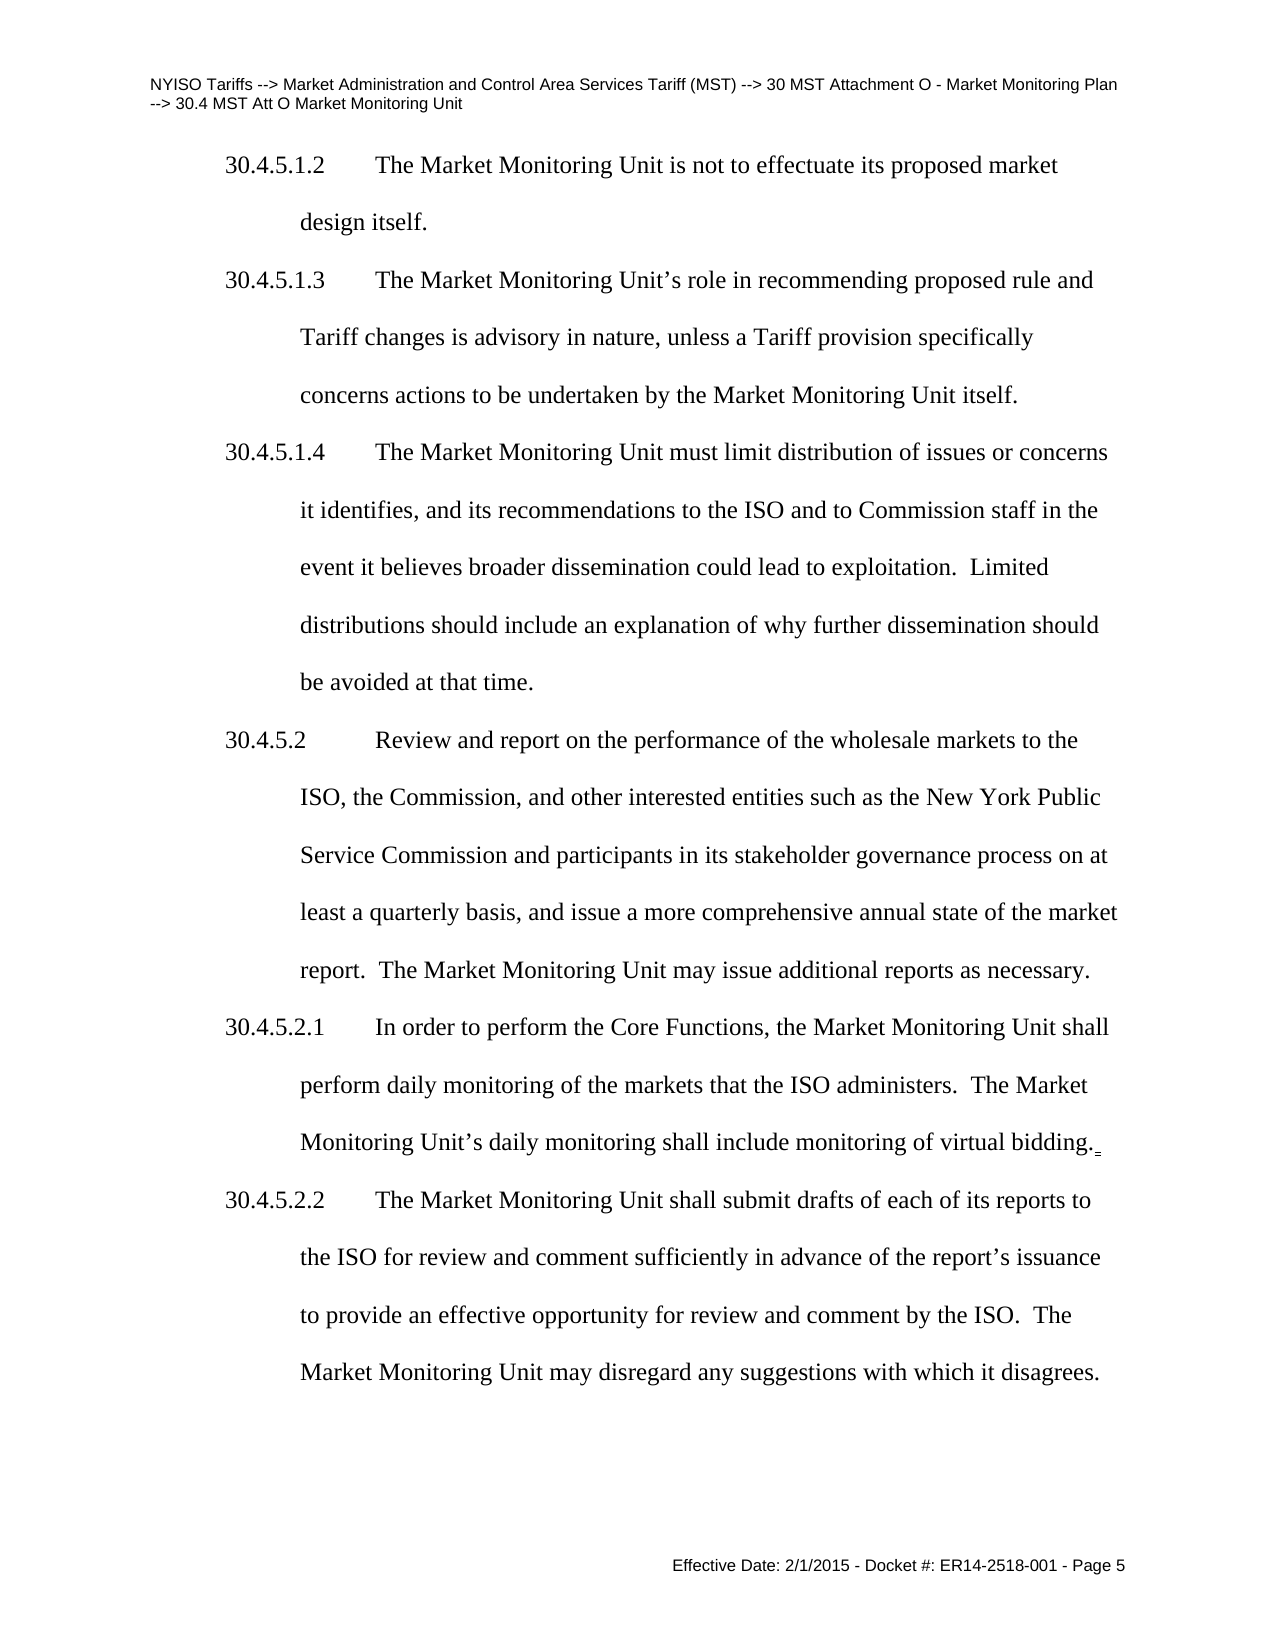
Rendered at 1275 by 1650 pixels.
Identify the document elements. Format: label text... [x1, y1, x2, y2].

text 30.4.5.1.3 The Market Monitoring Unit’s role in recommending proposed rule and Tariff changes is advisory in nature, unless a Tariff provision specifically concerns actions to be undertaken by the Market Monitoring Unit itself. [225, 265, 1125, 409]
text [225, 1185, 1125, 1386]
text 30.4.5.2 Review and report on the performance of the wholesale markets to the ISO, the Commission, and other interested entities such as the New York Public Service Commission and participants in its stakeholder governance process on at least a quarterly basis, and issue a more comprehensive annual state of the market report. The Market Monitoring Unit may issue additional reports as necessary. [225, 725, 1125, 984]
text 30.4.5.1.2 The Market Monitoring Unit is not to effectuate its proposed market design itself. [225, 150, 1125, 236]
text 30.4.5.2.1 In order to perform the Core Functions, the Market Monitoring Unit shall perform daily monitoring of the markets that the ISO administers. The Market Monitoring Unit’s daily monitoring shall include monitoring of virtual bidding. [225, 1012, 1125, 1156]
text 30.4.5.1.4 The Market Monitoring Unit must limit distribution of issues or concerns it identifies, and its recommendations to the ISO and to Commission staff in the event it believes broader dissemination could lead to exploitation. Limited distributions should include an explanation of why further dissemination should be avoided at that time. [225, 437, 1125, 696]
